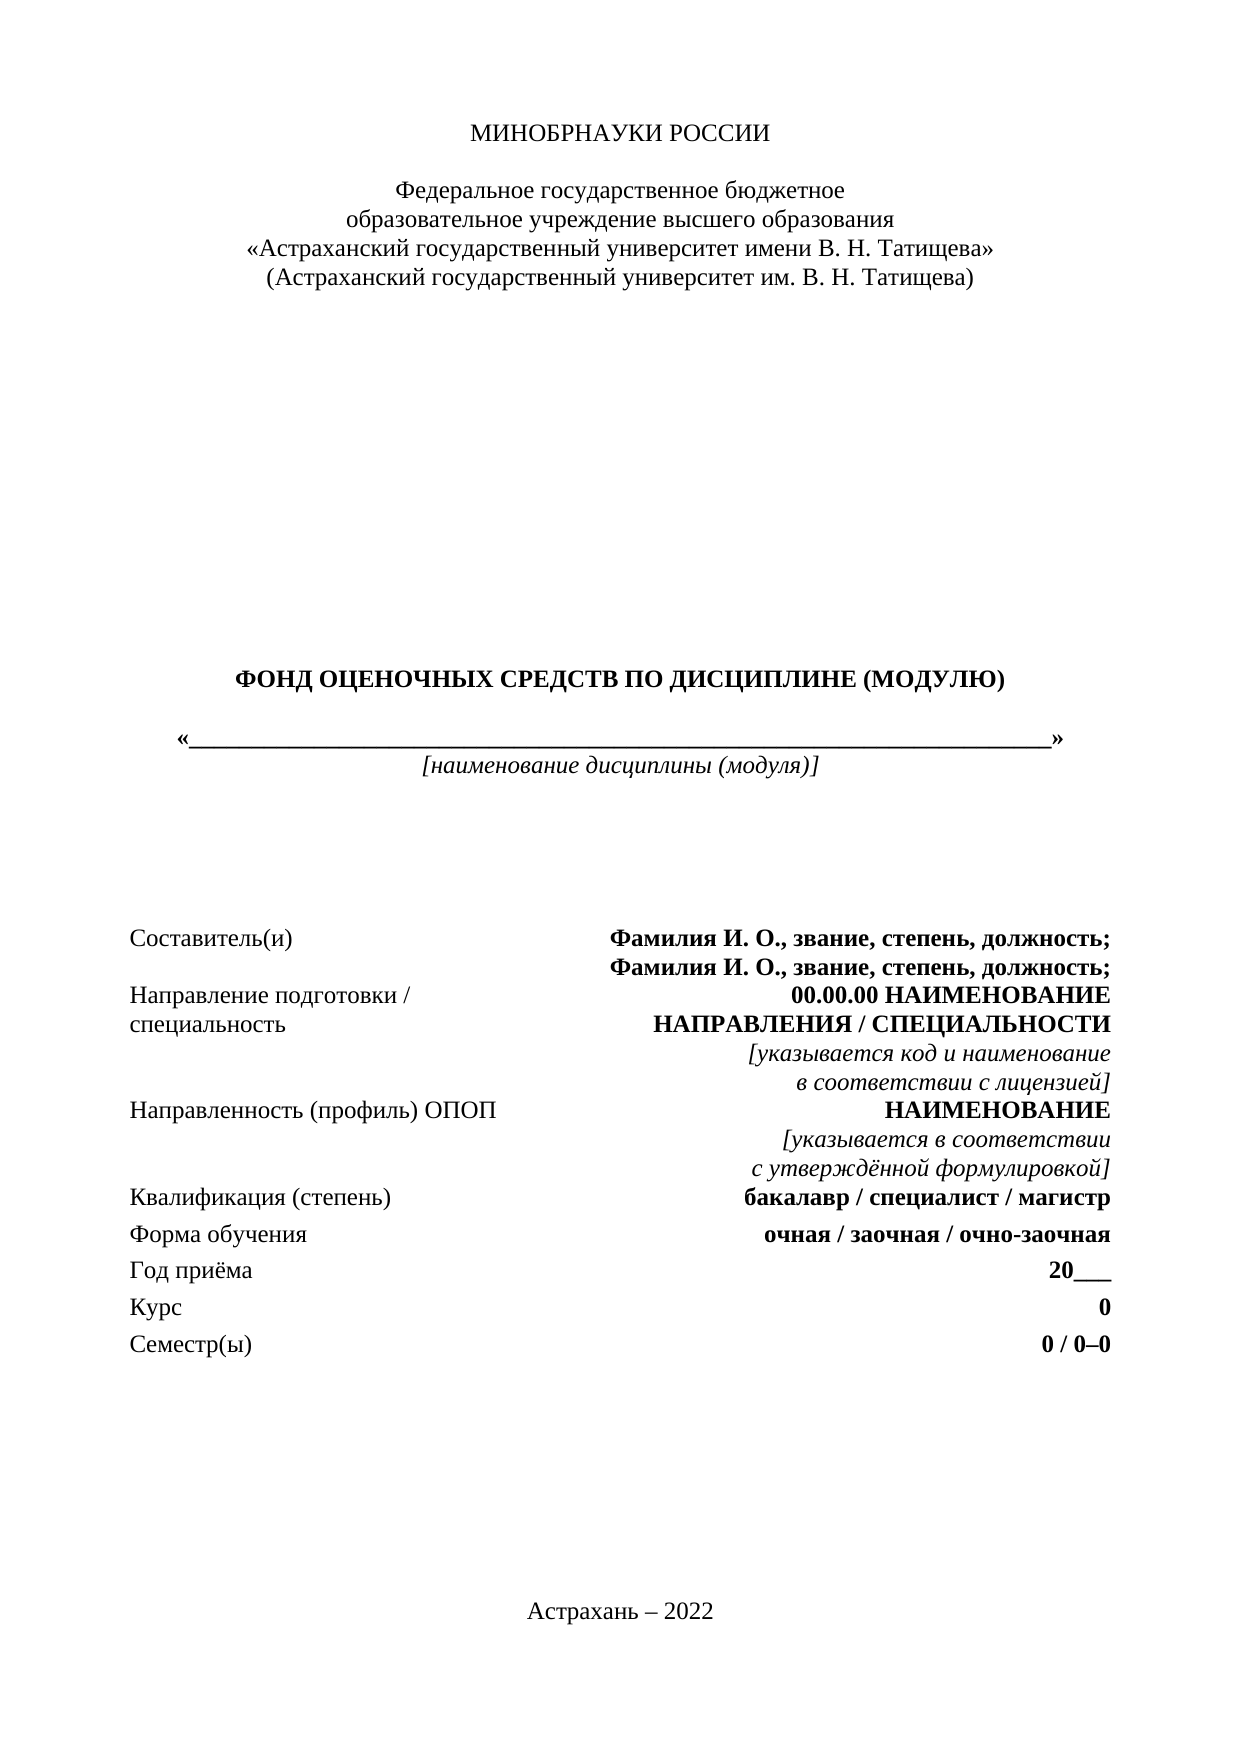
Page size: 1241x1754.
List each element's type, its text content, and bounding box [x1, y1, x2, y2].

text образовательное учреждение высшего образования [118, 204, 1122, 233]
table_cell Год приёма [118, 1255, 534, 1292]
table_cell 00.00.00 НАИМЕНОВАНИЕ НАПРАВЛЕНИЯ / СПЕЦИАЛЬНОСТИ [указывается код и наименование в соответствии с лицензией] [535, 981, 1122, 1096]
table_cell НАИМЕНОВАНИЕ [указывается в соответствии с утверждённой формулировкой] [535, 1096, 1122, 1182]
table_cell Курс [118, 1292, 534, 1329]
text [наименование дисциплины (модуля)] [118, 751, 1122, 779]
text МИНОБРНАУКИ РОССИИ [118, 118, 1122, 147]
table_cell Направление подготовки / специальность [118, 981, 534, 1096]
table_cell Направленность (профиль) ОПОП [118, 1096, 534, 1182]
text «_____________________________________________________________________» [118, 722, 1122, 751]
table_cell Семестр(ы) [118, 1329, 534, 1366]
table_cell очная / заочная / очно-заочная [535, 1219, 1122, 1255]
table_header Фамилия И. О., звание, степень, должность; Фамилия И. О., звание, степень, должность; [535, 923, 1122, 981]
table_cell 0 [535, 1292, 1122, 1329]
table_cell Форма обучения [118, 1219, 534, 1255]
text Астрахань – 2022 [118, 1596, 1122, 1624]
table_header Составитель(и) [118, 923, 534, 981]
table_cell бакалавр / специалист / магистр [535, 1182, 1122, 1219]
table_cell 0 / 0–0 [535, 1329, 1122, 1366]
text (Астраханский государственный университет им. В. Н. Татищева) [118, 262, 1122, 291]
table_cell 20___ [535, 1255, 1122, 1292]
text ФОНД ОЦЕНОЧНЫХ СРЕДСТВ ПО ДИСЦИПЛИНЕ (МОДУЛЮ) [118, 664, 1122, 693]
text «Астраханский государственный университет имени В. Н. Татищева» [118, 233, 1122, 262]
table_cell Квалификация (степень) [118, 1182, 534, 1219]
text Федеральное государственное бюджетное [118, 176, 1122, 204]
